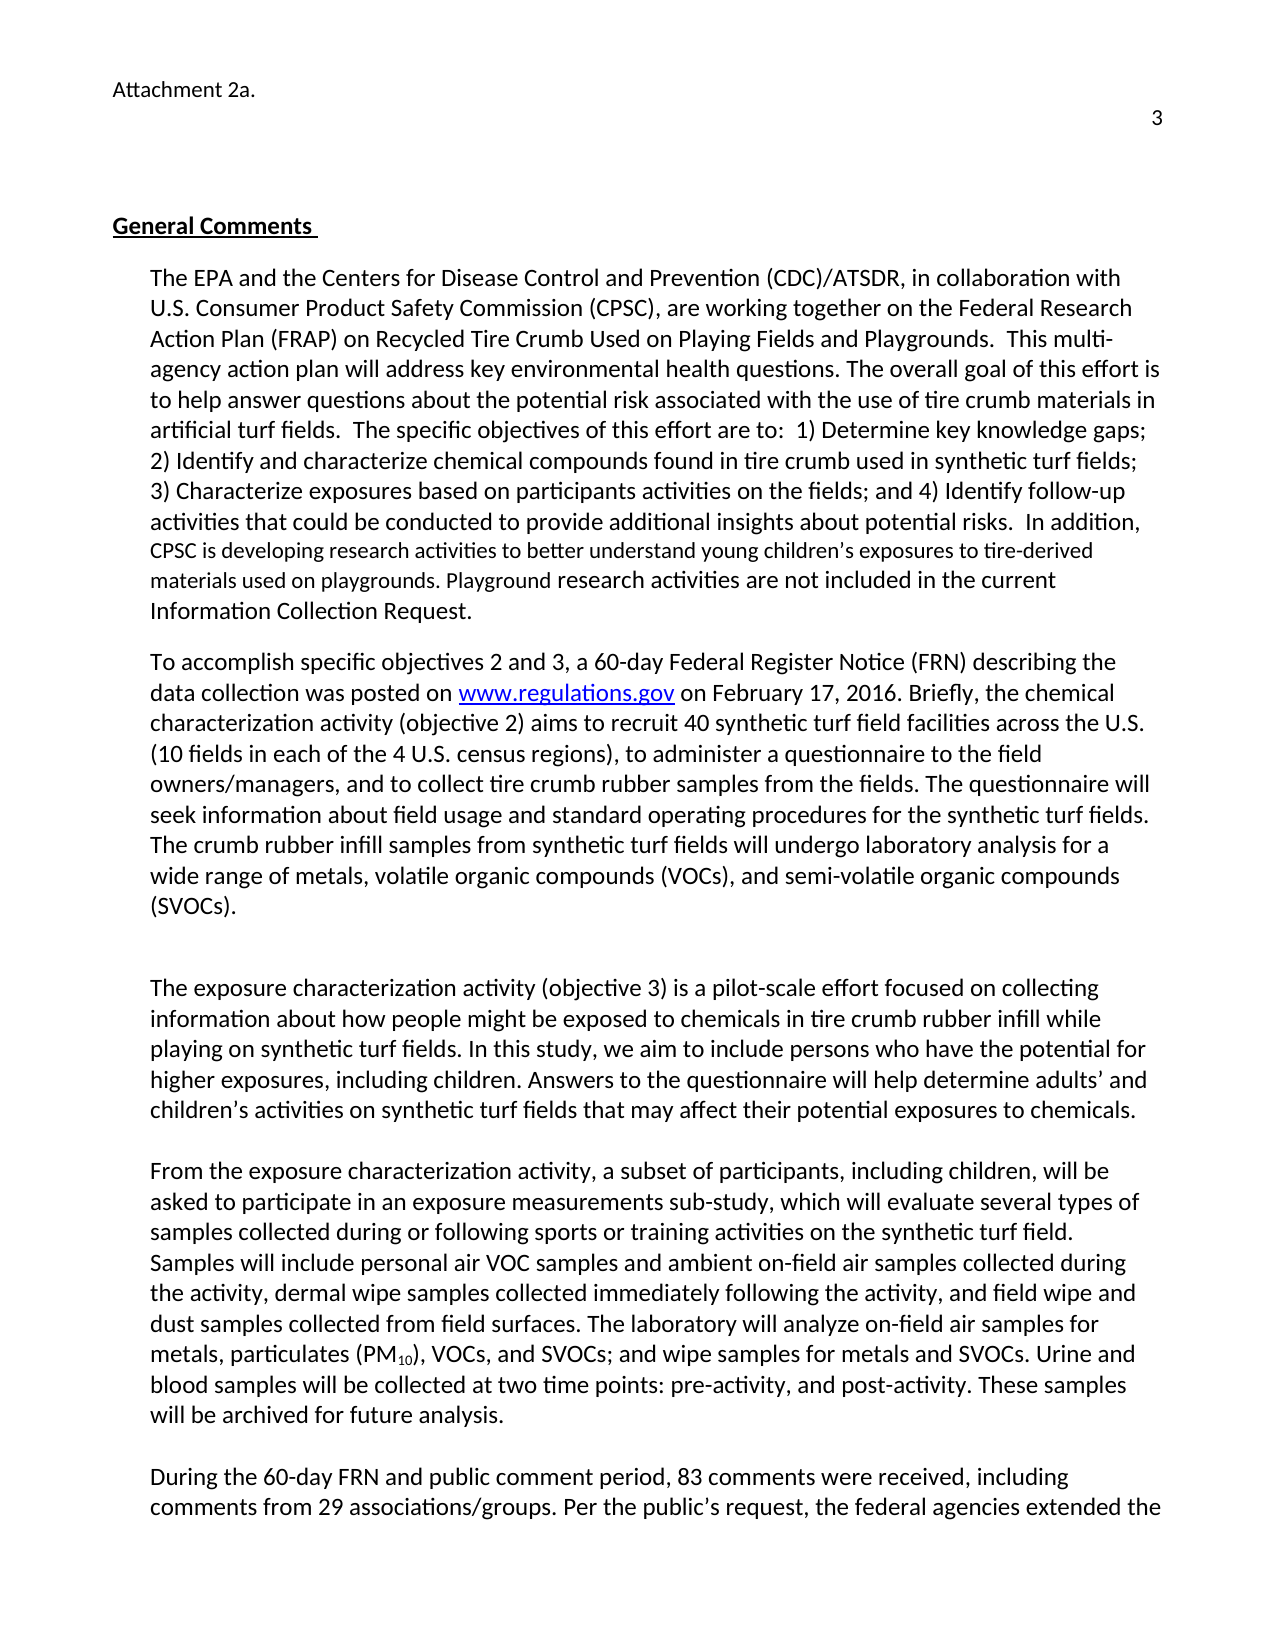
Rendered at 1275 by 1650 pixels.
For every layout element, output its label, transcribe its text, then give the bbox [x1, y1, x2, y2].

text The exposure characterization activity (objective 3) is a pilot-scale effort focused on collecting information about how people might be exposed to chemicals in tire crumb rubber infill while playing on synthetic turf fields. In this study, we aim to include persons who have the potential for higher exposures, including children. Answers to the questionnaire will help determine adults’ and children’s activities on synthetic turf fields that may affect their potential exposures to chemicals. [150, 972, 1162, 1125]
text From the exposure characterization activity, a subset of participants, including children, will be asked to participate in an exposure measurements sub-study, which will evaluate several types of samples collected during or following sports or training activities on the synthetic turf field. Samples will include personal air VOC samples and ambient on-field air samples collected during the activity, dermal wipe samples collected immediately following the activity, and field wipe and dust samples collected from field surfaces. The laboratory will analyze on-field air samples for metals, particulates (PM10), VOCs, and SVOCs; and wipe samples for metals and SVOCs. Urine and blood samples will be collected at two time points: pre-activity, and post-activity. These samples will be archived for future analysis. [150, 1156, 1162, 1430]
text To accomplish specific objectives 2 and 3, a 60-day Federal Register Notice (FRN) describing the data collection was posted on www.regulations.gov on February 17, 2016. Briefly, the chemical characterization activity (objective 2) aims to recruit 40 synthetic turf field facilities across the U.S. (10 fields in each of the 4 U.S. census regions), to administer a questionnaire to the field owners/managers, and to collect tire crumb rubber samples from the fields. The questionnaire will seek information about field usage and standard operating procedures for the synthetic turf fields. The crumb rubber infill samples from synthetic turf fields will undergo laboratory analysis for a wide range of metals, volatile organic compounds (VOCs), and semi-volatile organic compounds (SVOCs). [150, 646, 1162, 921]
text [150, 1461, 1162, 1522]
text General Comments [112, 210, 1162, 241]
text The EPA and the Centers for Disease Control and Prevention (CDC)/ATSDR, in collaboration with U.S. Consumer Product Safety Commission (CPSC), are working together on the Federal Research Action Plan (FRAP) on Recycled Tire Crumb Used on Playing Fields and Playgrounds. This multi-agency action plan will address key environmental health questions. The overall goal of this effort is to help answer questions about the potential risk associated with the use of tire crumb materials in artificial turf fields. The specific objectives of this effort are to: 1) Determine key knowledge gaps; 2) Identify and characterize chemical compounds found in tire crumb used in synthetic turf fields; 3) Characterize exposures based on participants activities on the fields; and 4) Identify follow-up activities that could be conducted to provide additional insights about potential risks. In addition, CPSC is developing research activities to better understand young children’s exposures to tire-derived materials used on playgrounds. Playground research activities are not included in the current Information Collection Request. [150, 262, 1162, 626]
